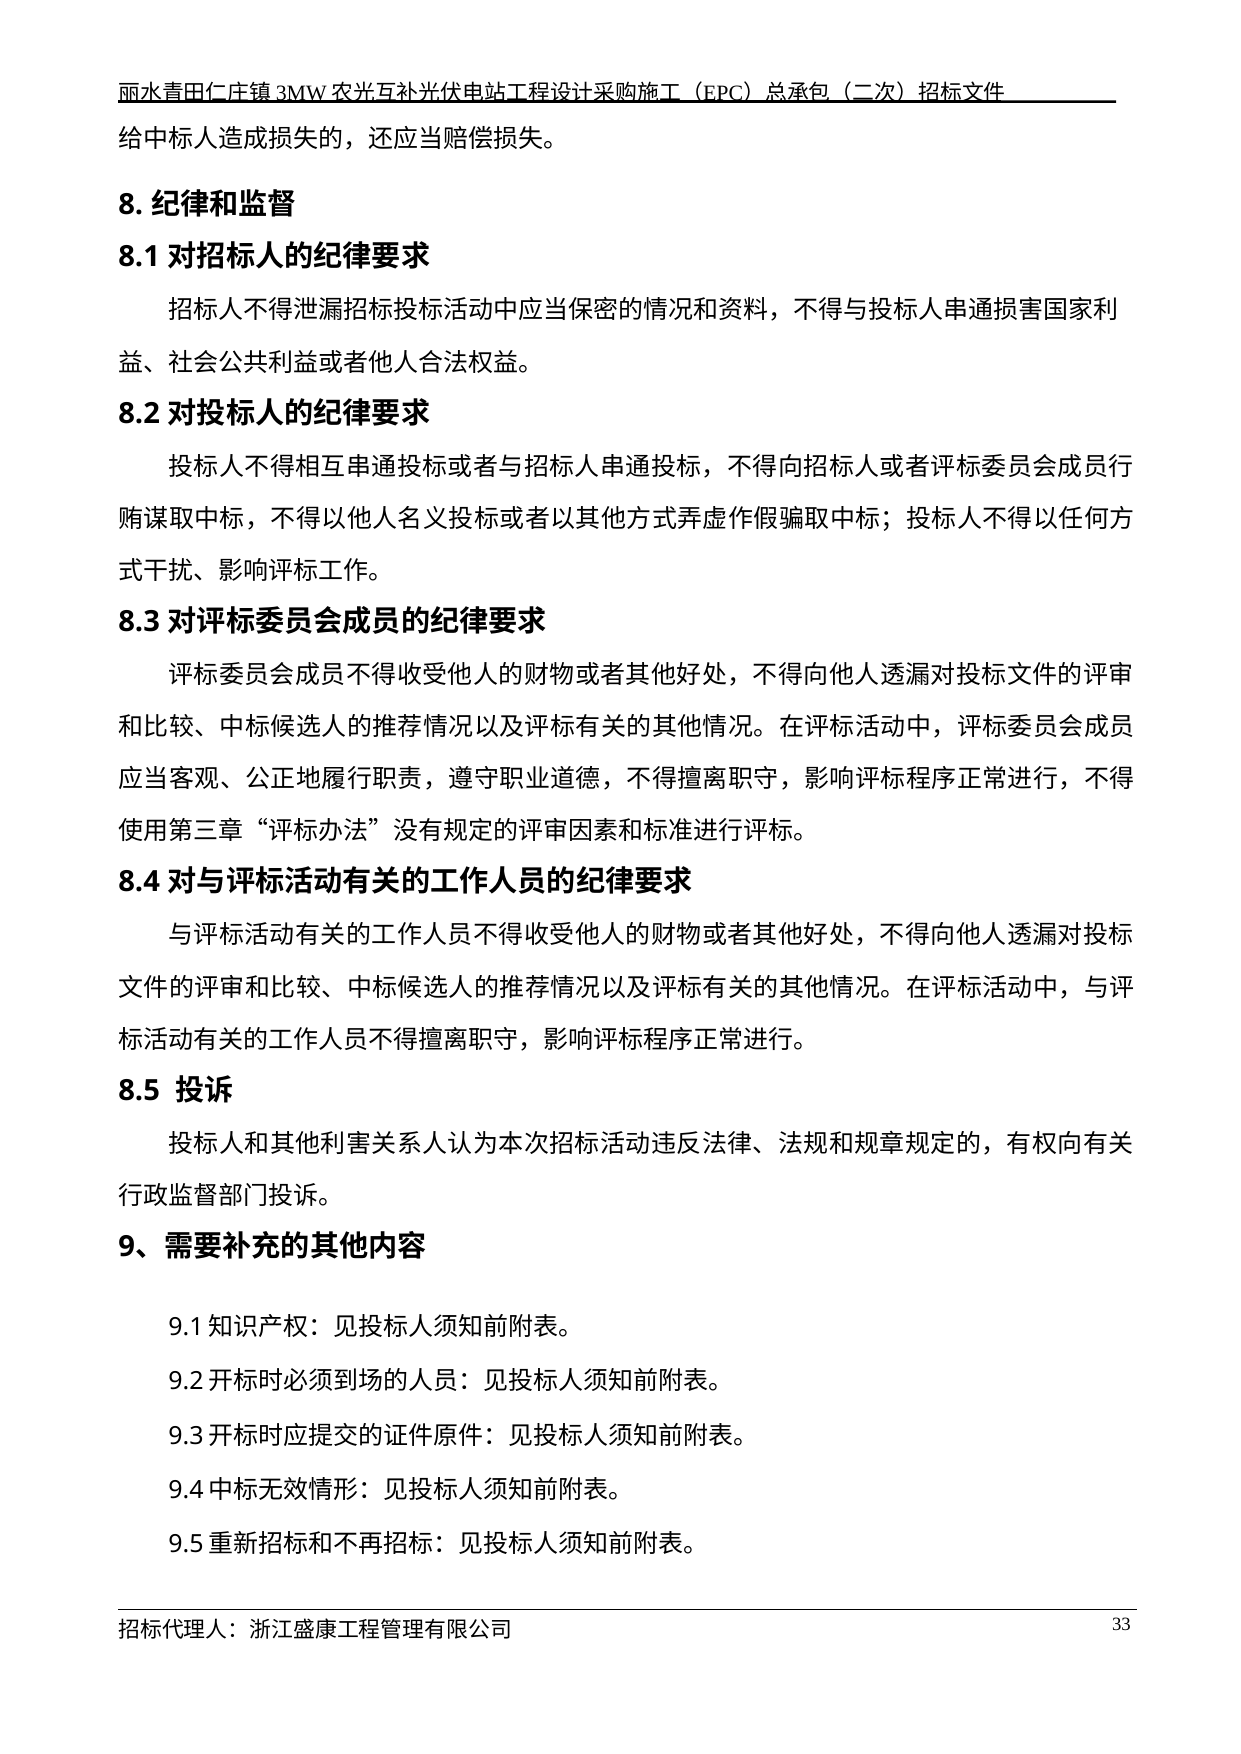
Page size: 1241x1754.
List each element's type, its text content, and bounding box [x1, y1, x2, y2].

text 9.5重新招标和不再招标：见投标人须知前附表。 [118, 1524, 1137, 1560]
text 8.2 对投标人的纪律要求 [118, 381, 1137, 433]
text 8. 纪律和监督 [118, 173, 1137, 225]
text 9.4中标无效情形：见投标人须知前附表。 [118, 1469, 1137, 1506]
text 投标人和其他利害关系人认为本次招标活动违反法律、法规和规章规定的，有权向有关行政监督部门投诉。 [118, 1111, 1137, 1215]
text 9、需要补充的其他内容 [118, 1215, 1137, 1267]
text 9.2开标时必须到场的人员：见投标人须知前附表。 [118, 1361, 1137, 1397]
text 8.4 对与评标活动有关的工作人员的纪律要求 [118, 850, 1137, 902]
text 8.5 投诉 [118, 1058, 1137, 1111]
text 与评标活动有关的工作人员不得收受他人的财物或者其他好处，不得向他人透漏对投标文件的评审和比较、中标候选人的推荐情况以及评标有关的其他情况。在评标活动中，与评标活动有关的工作人员不得擅离职守，影响评标程序正常进行。 [118, 902, 1137, 1058]
text 招标人不得泄漏招标投标活动中应当保密的情况和资料，不得与投标人串通损害国家利益、社会公共利益或者他人合法权益。 [118, 277, 1137, 381]
text 8.1 对招标人的纪律要求 [118, 225, 1137, 277]
text 评标委员会成员不得收受他人的财物或者其他好处，不得向他人透漏对投标文件的评审和比较、中标候选人的推荐情况以及评标有关的其他情况。在评标活动中，评标委员会成员应当客观、公正地履行职责，遵守职业道德，不得擅离职守，影响评标程序正常进行，不得使用第三章“评标办法”没有规定的评审因素和标准进行评标。 [118, 642, 1137, 850]
text 9.1知识产权：见投标人须知前附表。 [118, 1306, 1137, 1343]
text 9.3开标时应提交的证件原件：见投标人须知前附表。 [118, 1415, 1137, 1451]
text 投标人不得相互串通投标或者与招标人串通投标，不得向招标人或者评标委员会成员行贿谋取中标，不得以他人名义投标或者以其他方式弄虚作假骗取中标；投标人不得以任何方式干扰、影响评标工作。 [118, 433, 1137, 590]
text 8.3 对评标委员会成员的纪律要求 [118, 590, 1137, 642]
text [118, 119, 1137, 155]
